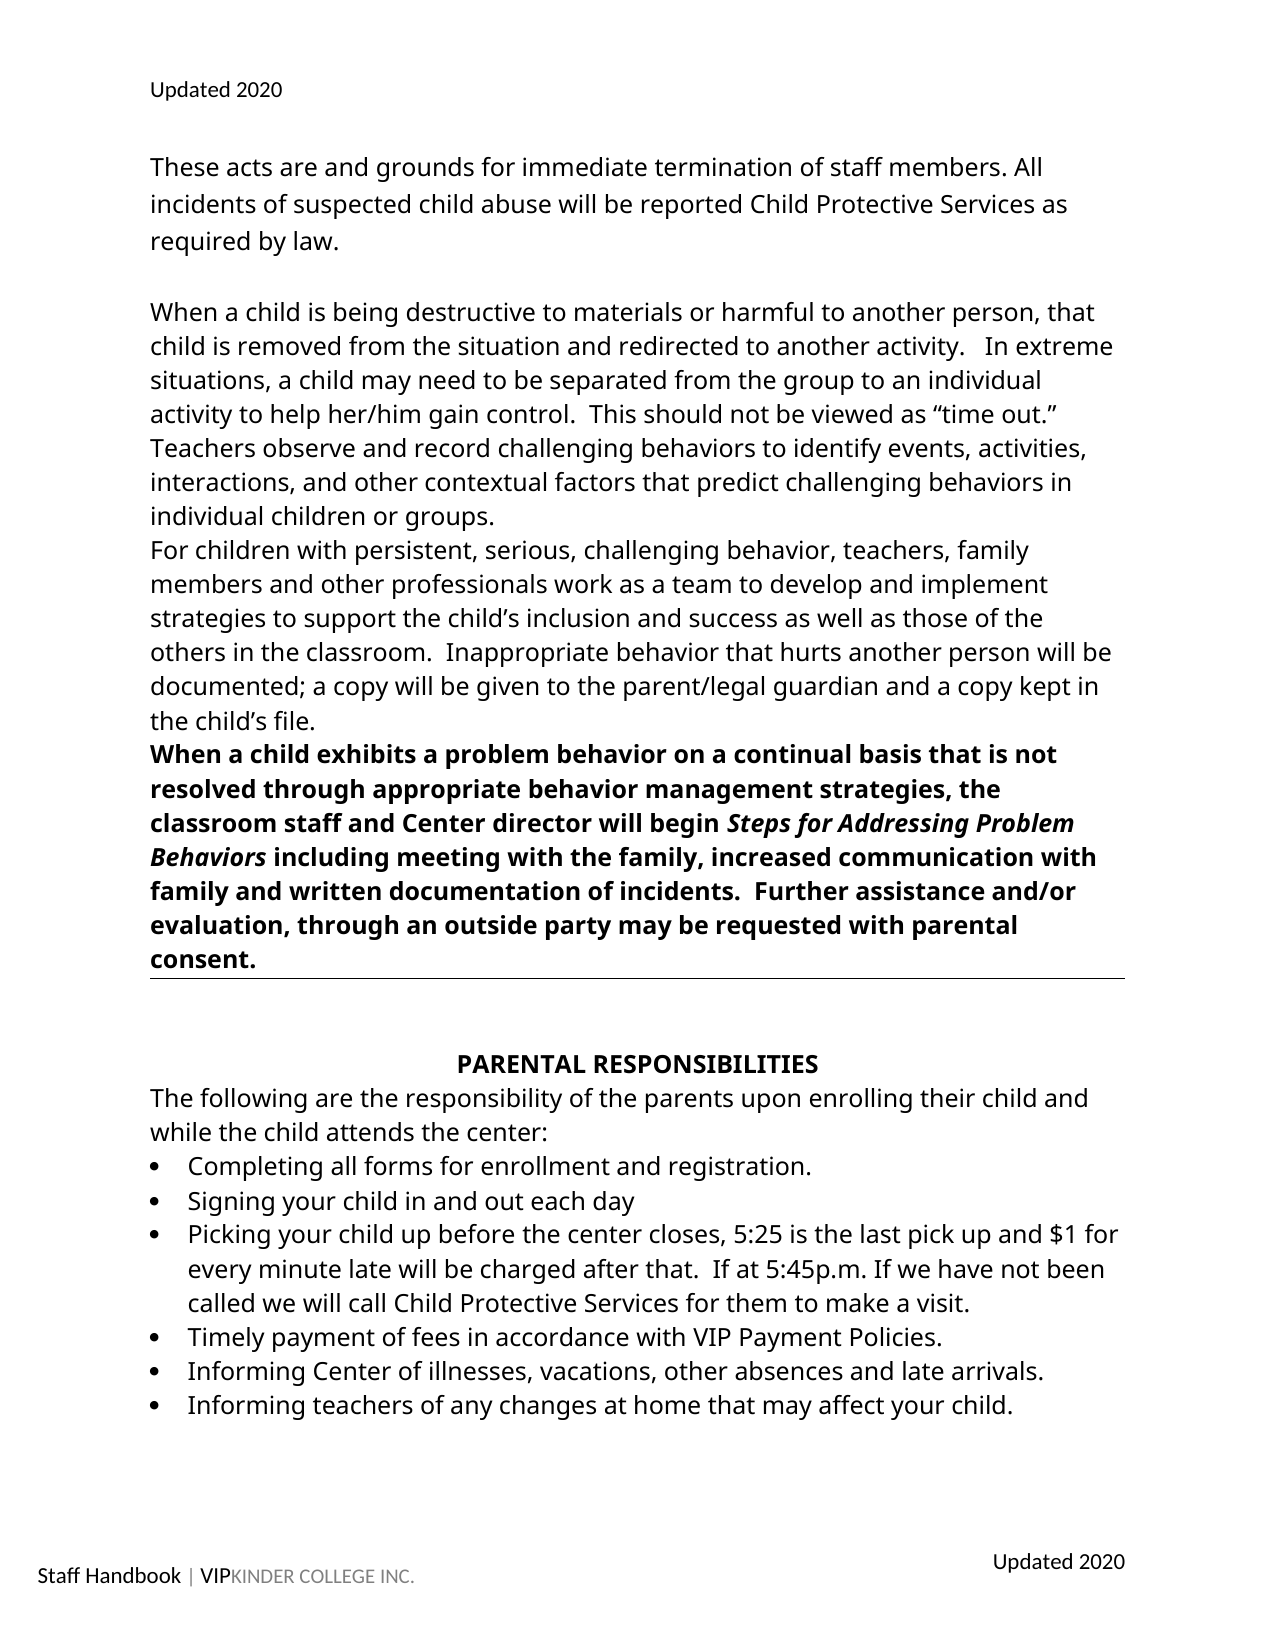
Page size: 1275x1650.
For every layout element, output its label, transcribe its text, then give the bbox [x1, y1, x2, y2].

text When a child is being destructive to materials or harmful to another person, that child is removed from the situation and redirected to another activity. In extreme situations, a child may need to be separated from the group to an individual activity to help her/him gain control. This should not be viewed as “time out.” [150, 294, 1125, 431]
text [150, 150, 1125, 258]
list Picking your child up before the center closes, 5:25 is the last pick up and $1 for every minute late will be charged after that. If at 5:45p.m. If we have not been called we will call Child Protective Services for them to make a visit. [150, 1217, 1125, 1319]
list Timely payment of fees in accordance with VIP Payment Policies. [150, 1319, 1125, 1353]
text For children with persistent, serious, challenging behavior, teachers, family members and other professionals work as a team to develop and implement strategies to support the child’s inclusion and success as well as those of the others in the classroom. Inappropriate behavior that hurts another person will be documented; a copy will be given to the parent/legal guardian and a copy kept in the child’s file. [150, 533, 1125, 737]
list Completing all forms for enrollment and registration. [150, 1149, 1125, 1183]
text PARENTAL RESPONSIBILITIES [150, 1047, 1125, 1081]
list Signing your child in and out each day [150, 1183, 1125, 1217]
list Informing teachers of any changes at home that may affect your child. [150, 1387, 1125, 1422]
text When a child exhibits a problem behavior on a continual basis that is not resolved through appropriate behavior management strategies, the classroom staff and Center director will begin Steps for Addressing Problem Behaviors including meeting with the family, increased communication with family and written documentation of incidents. Further assistance and/or evaluation, through an outside party may be requested with parental consent. [150, 737, 1125, 978]
text Teachers observe and record challenging behaviors to identify events, activities, interactions, and other contextual factors that predict challenging behaviors in individual children or groups. [150, 431, 1125, 533]
text The following are the responsibility of the parents upon enrolling their child and while the child attends the center: [150, 1081, 1125, 1149]
list Informing Center of illnesses, vacations, other absences and late arrivals. [150, 1353, 1125, 1387]
